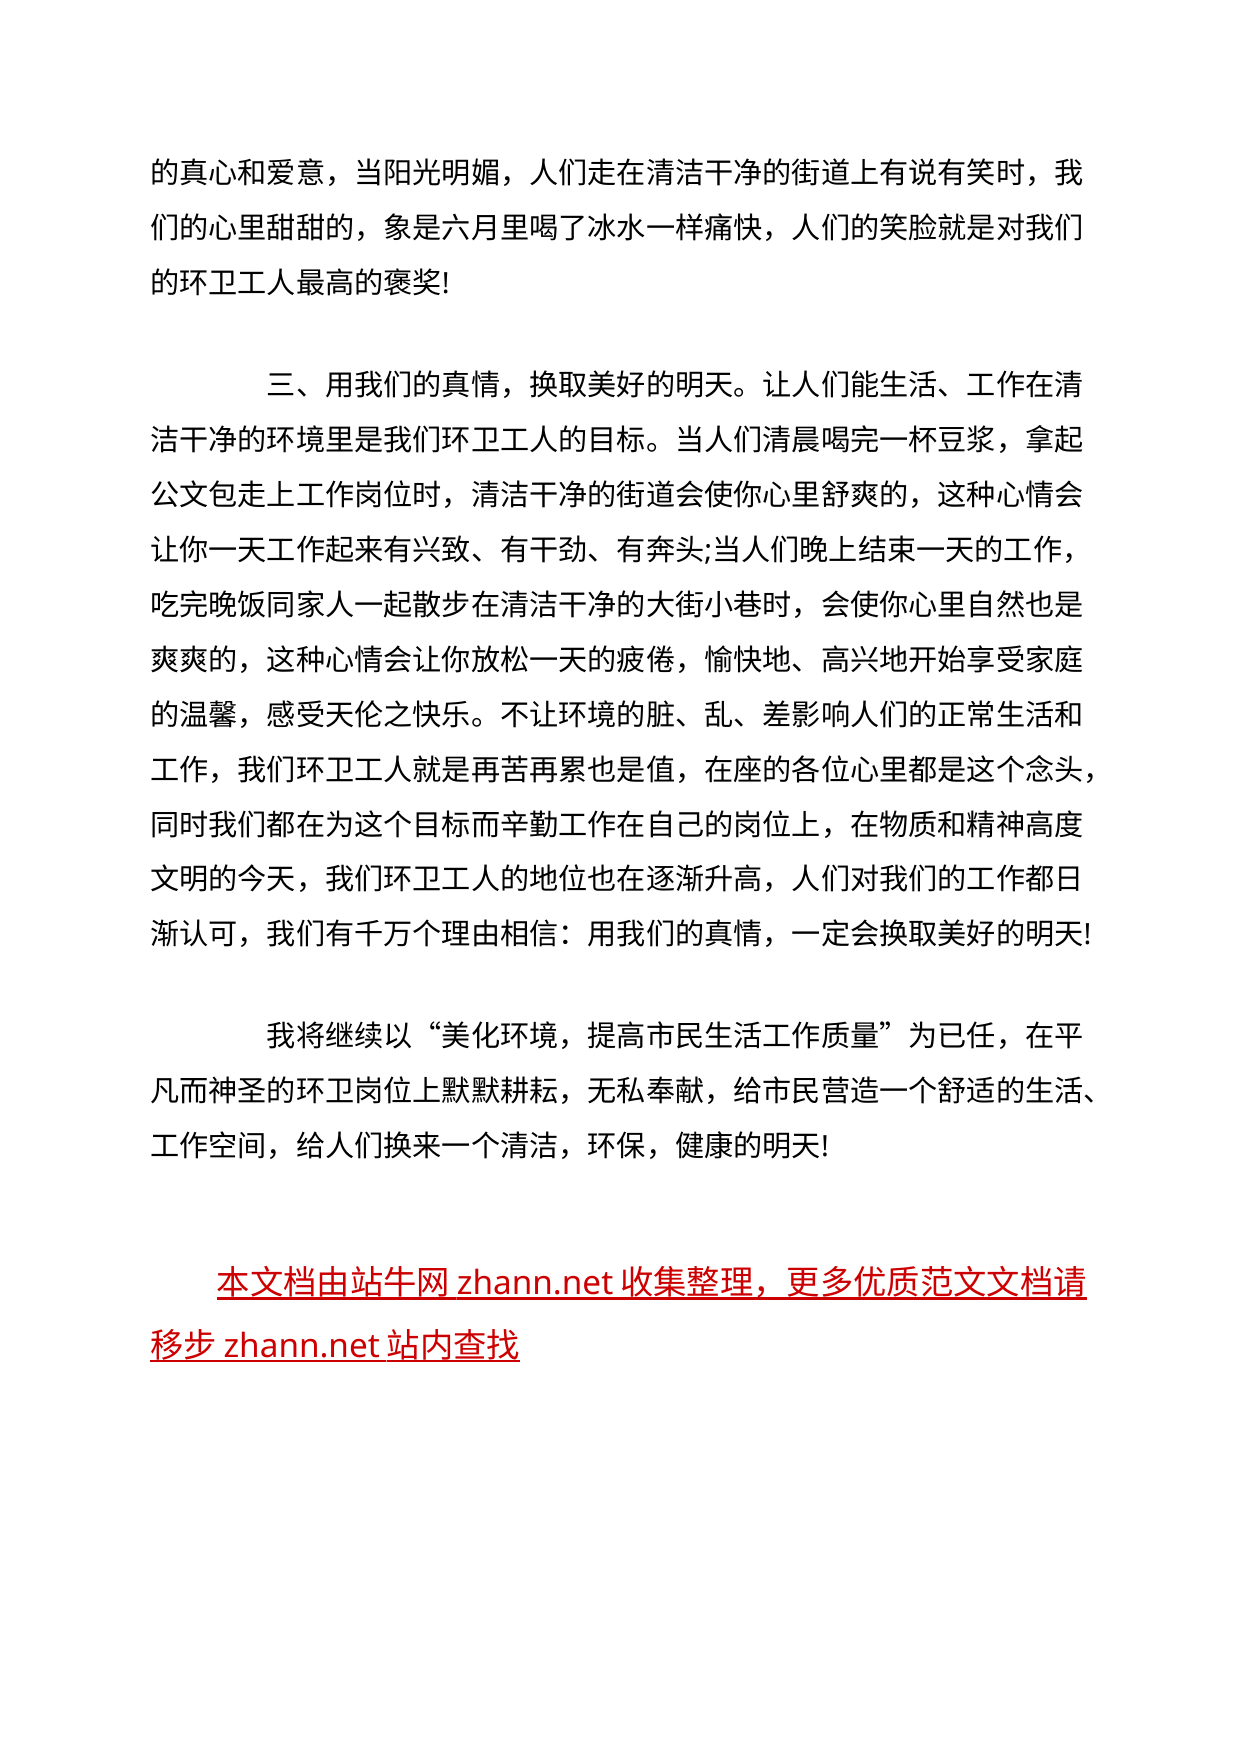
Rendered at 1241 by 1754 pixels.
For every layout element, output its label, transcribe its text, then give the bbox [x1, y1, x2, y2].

text 本文档由站牛网zhann.net收集整理，更多优质范文文档请移步zhann.net站内查找 [150, 1256, 1090, 1367]
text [150, 150, 1090, 302]
text 三、用我们的真情，换取美好的明天。让人们能生活、工作在清洁干净的环境里是我们环卫工人的目标。当人们清晨喝完一杯豆浆，拿起公文包走上工作岗位时，清洁干净的街道会使你心里舒爽的，这种心情会让你一天工作起来有兴致、有干劲、有奔头;当人们晚上结束一天的工作，吃完晚饭同家人一起散步在清洁干净的大街小巷时，会使你心里自然也是爽爽的，这种心情会让你放松一天的疲倦，愉快地、高兴地开始享受家庭的温馨，感受天伦之快乐。不让环境的脏、乱、差影响人们的正常生活和工作，我们环卫工人就是再苦再累也是值，在座的各位心里都是这个念头，同时我们都在为这个目标而辛勤工作在自己的岗位上，在物质和精神高度文明的今天，我们环卫工人的地位也在逐渐升高，人们对我们的工作都日渐认可，我们有千万个理由相信：用我们的真情，一定会换取美好的明天! [150, 362, 1090, 953]
text 我将继续以“美化环境，提高市民生活工作质量”为已任，在平凡而神圣的环卫岗位上默默耕耘，无私奉献，给市民营造一个舒适的生活、工作空间，给人们换来一个清洁，环保，健康的明天! [150, 1013, 1090, 1165]
